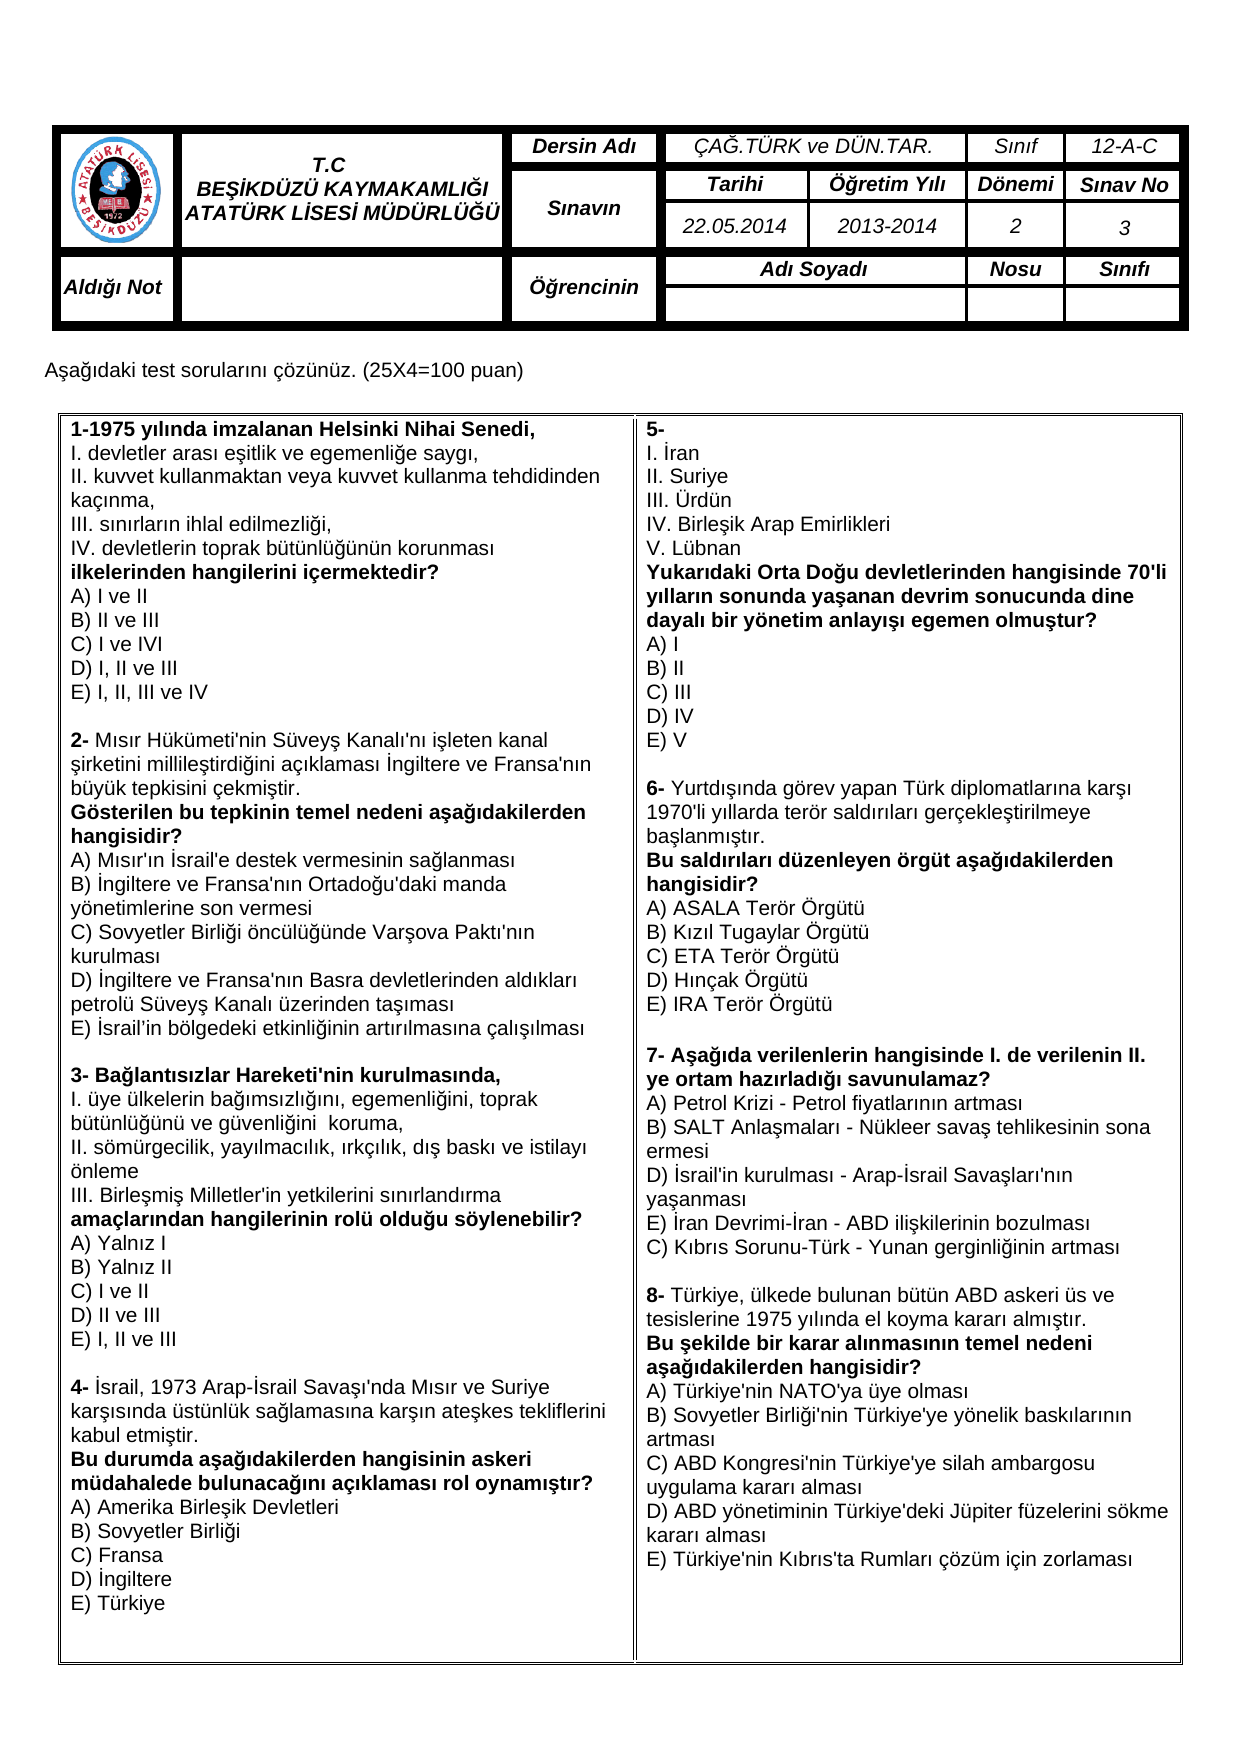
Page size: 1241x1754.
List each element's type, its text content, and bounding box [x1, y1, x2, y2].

text Aşağıdaki test sorularını çözünüz. (25X4=100 puan) [44, 358, 1196, 382]
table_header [635, 416, 1180, 1662]
table_header [44, 98, 1196, 331]
picture [68, 134, 166, 244]
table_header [59, 414, 635, 1662]
